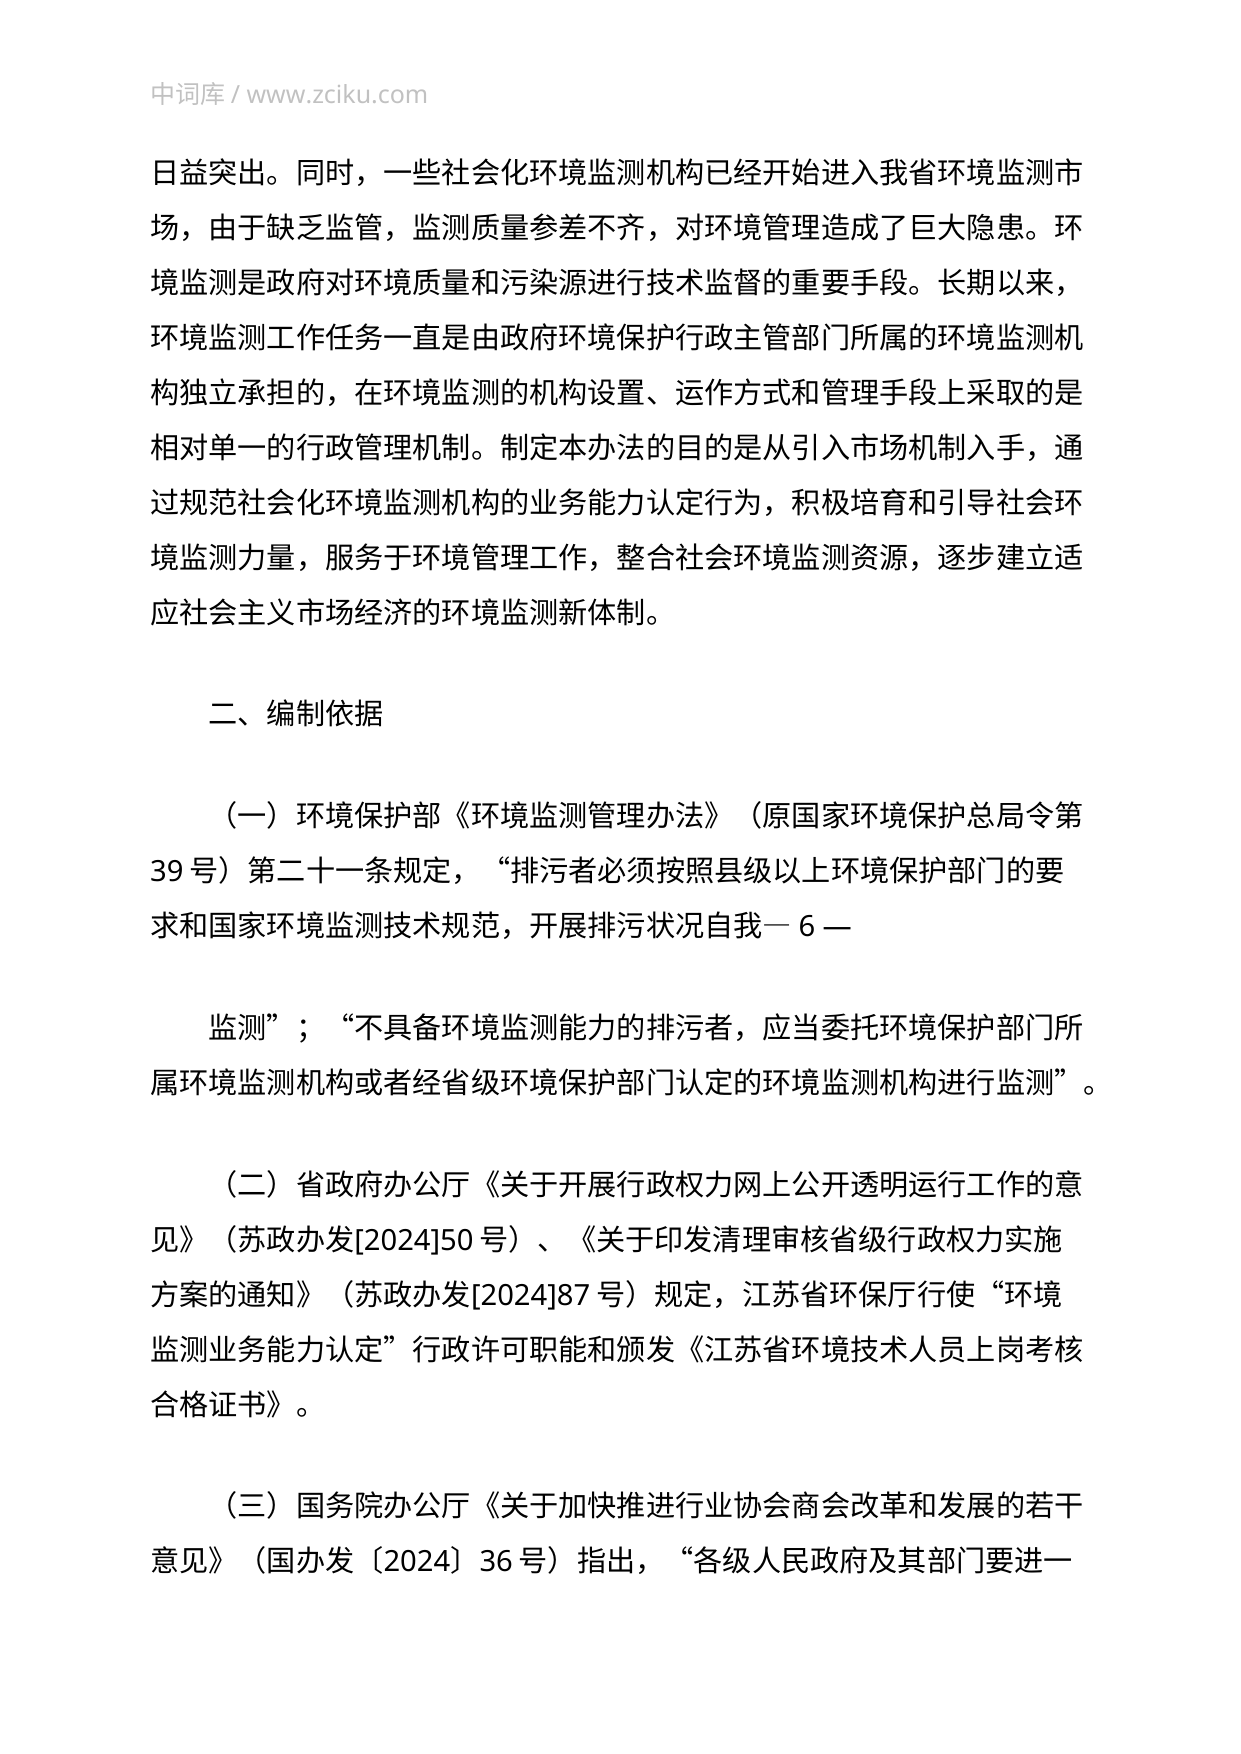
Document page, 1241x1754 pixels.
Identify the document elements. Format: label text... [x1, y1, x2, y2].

text （二）省政府办公厅《关于开展行政权力网上公开透明运行工作的意见》（苏政办发[2024]50号）、《关于印发清理审核省级行政权力实施方案的通知》（苏政办发[2024]87号）规定，江苏省环保厅行使“环境监测业务能力认定”行政许可职能和颁发《江苏省环境技术人员上岗考核合格证书》。 [150, 1161, 1090, 1423]
text （一）环境保护部《环境监测管理办法》（原国家环境保护总局令第39号）第二十一条规定，“排污者必须按照县级以上环境保护部门的要求和国家环境监测技术规范，开展排污状况自我— 6 — [150, 793, 1090, 945]
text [150, 1483, 1090, 1580]
text 监测”；“不具备环境监测能力的排污者，应当委托环境保护部门所属环境监测机构或者经省级环境保护部门认定的环境监测机构进行监测”。 [150, 1004, 1090, 1102]
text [150, 150, 1090, 631]
text 二、编制依据 [150, 691, 1090, 733]
